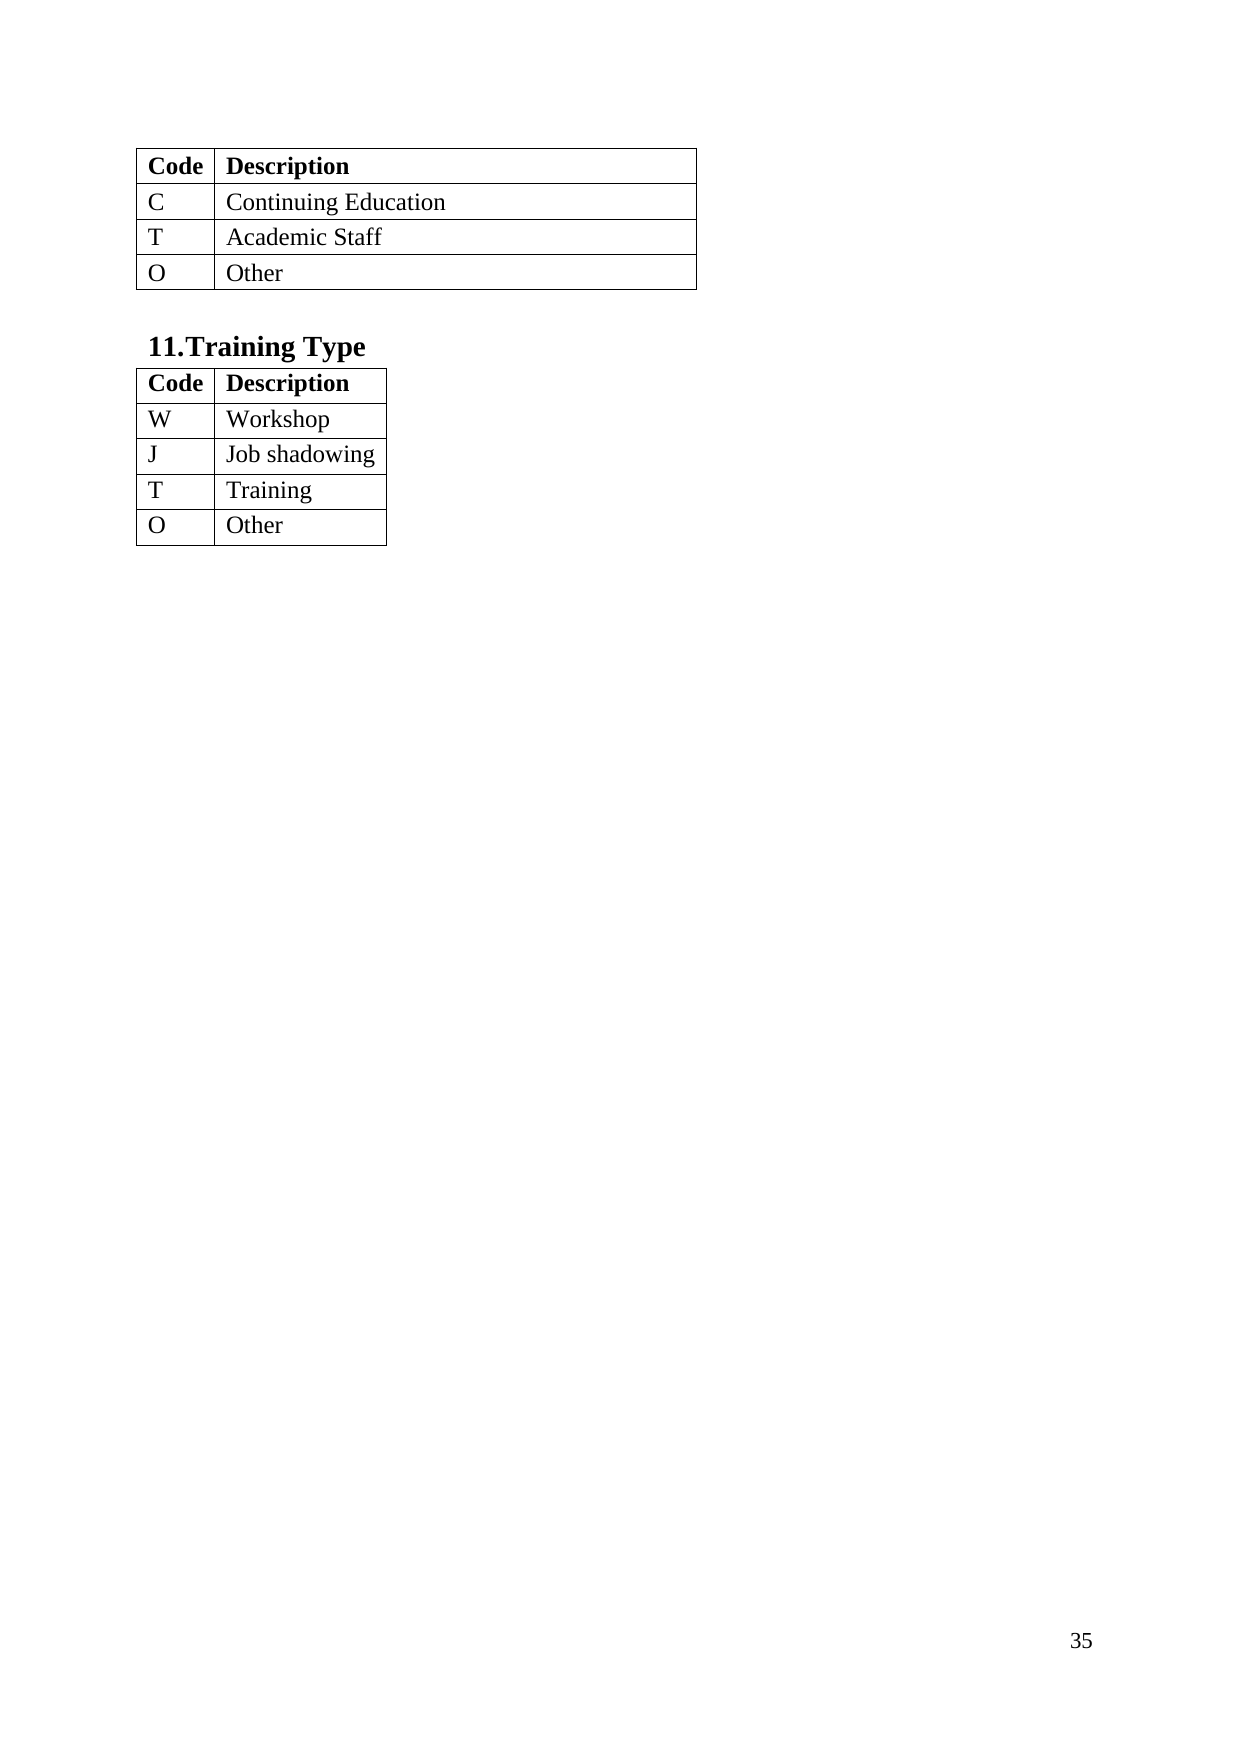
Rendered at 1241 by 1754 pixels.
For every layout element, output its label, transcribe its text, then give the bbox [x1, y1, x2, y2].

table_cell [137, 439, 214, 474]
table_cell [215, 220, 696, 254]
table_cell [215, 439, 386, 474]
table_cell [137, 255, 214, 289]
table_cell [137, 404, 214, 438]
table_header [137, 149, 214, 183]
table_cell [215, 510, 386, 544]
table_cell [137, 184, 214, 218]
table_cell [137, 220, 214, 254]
subtitle Training Type [148, 329, 1093, 362]
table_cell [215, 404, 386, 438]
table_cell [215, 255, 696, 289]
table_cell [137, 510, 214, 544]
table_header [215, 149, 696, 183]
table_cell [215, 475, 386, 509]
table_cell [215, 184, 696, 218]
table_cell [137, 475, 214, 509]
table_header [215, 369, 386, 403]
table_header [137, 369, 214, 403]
